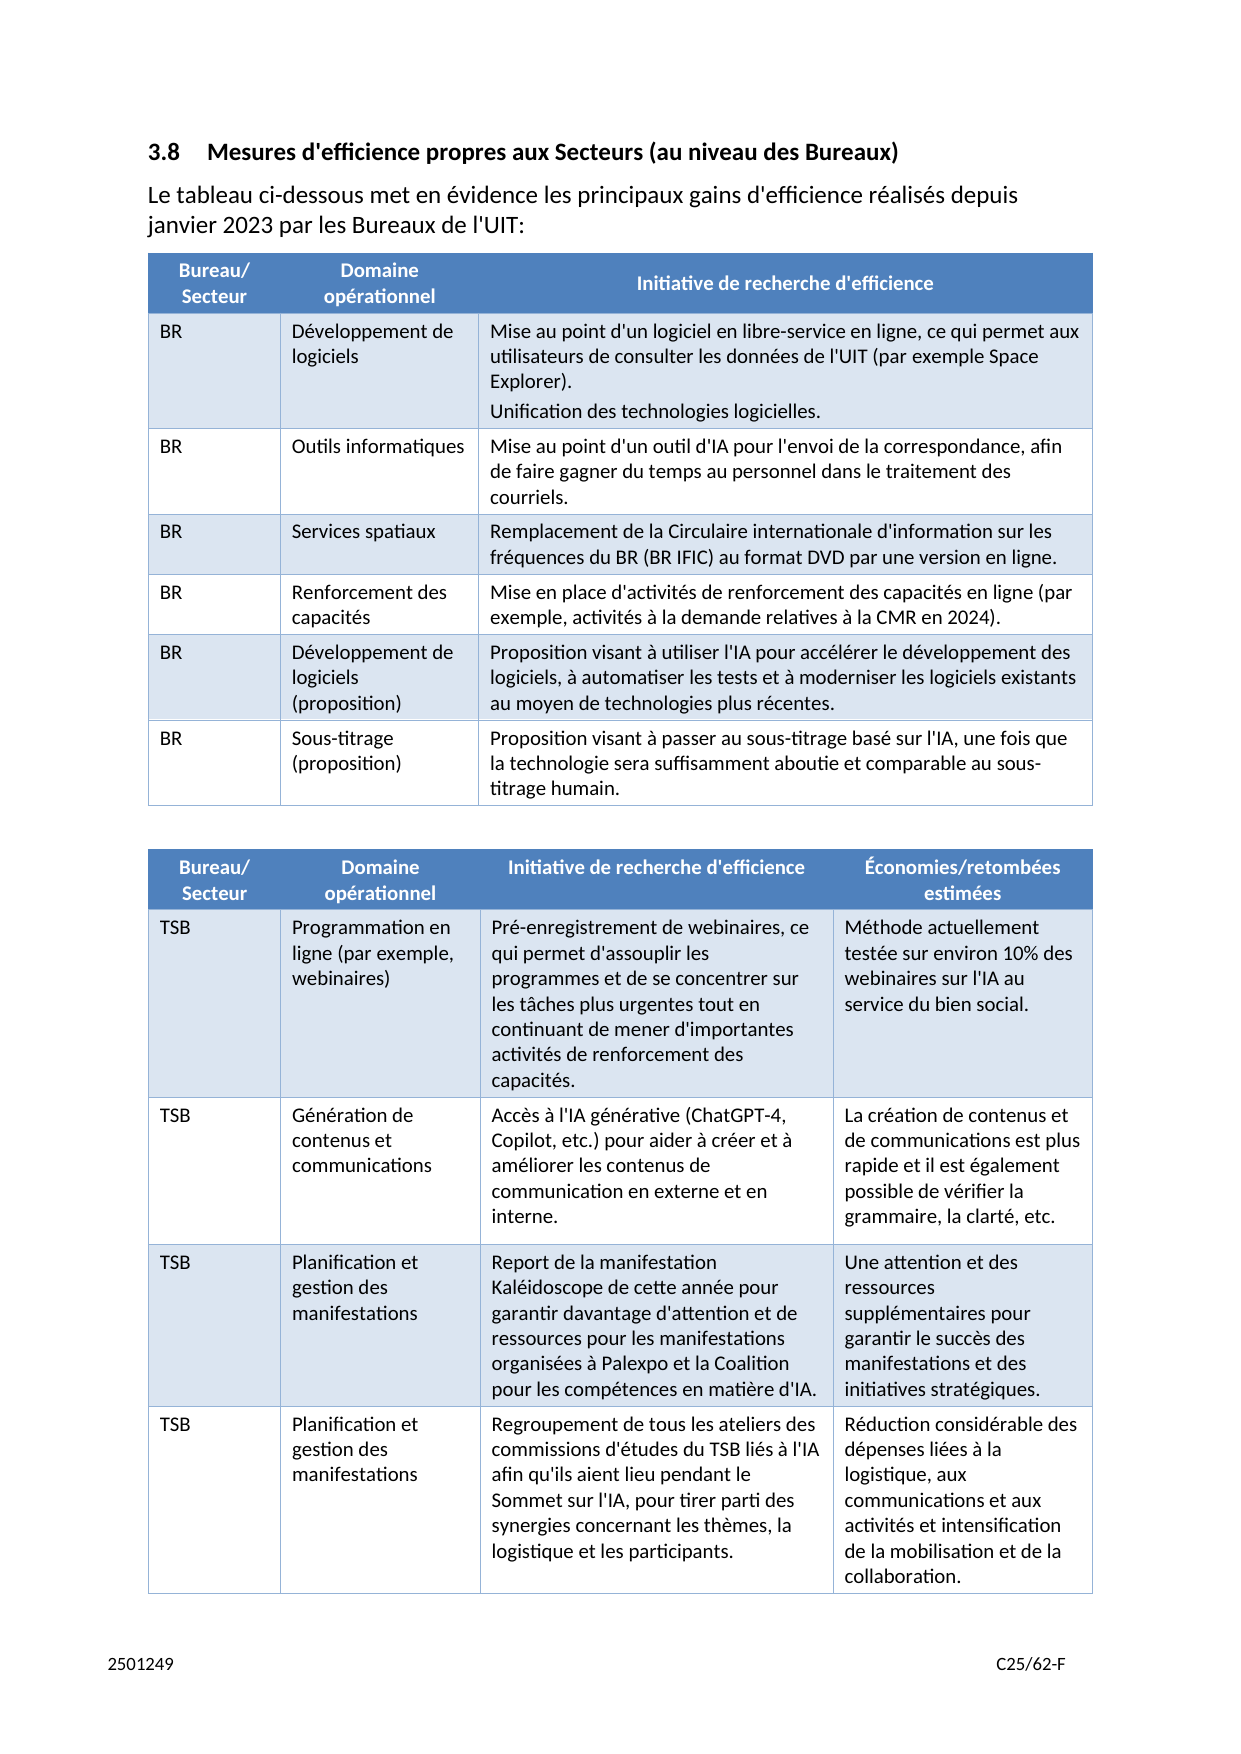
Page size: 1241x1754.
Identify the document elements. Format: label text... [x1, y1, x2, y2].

table_cell Outils informatiques [281, 429, 478, 513]
table_cell BR [149, 575, 280, 634]
table_cell BR [149, 721, 280, 805]
table_cell Services spatiaux [281, 515, 478, 574]
table_cell TSB [149, 1098, 280, 1244]
table_cell Mise au point d'un logiciel en libre-service en ligne, ce qui permet aux utilisateurs de consulter les données de l'UIT (par exemple Space Explorer). Unification des technologies logicielles. [479, 314, 1092, 428]
table_cell Pré-enregistrement de webinaires, ce qui permet d'assouplir les programmes et de se concentrer sur les tâches plus urgentes tout en continuant de mener d'importantes activités de renforcement des capacités. [481, 910, 833, 1097]
table_cell TSB [149, 910, 280, 1097]
table_cell Développement de logiciels [281, 314, 478, 428]
table_header Bureau/ Secteur [149, 254, 280, 313]
table_cell BR [149, 429, 280, 513]
table_cell Génération de contenus et communications [281, 1098, 480, 1244]
table_cell Remplacement de la Circulaire internationale d'information sur les fréquences du BR (BR IFIC) au format DVD par une version en ligne. [479, 515, 1092, 574]
table_cell Accès à l'IA générative (ChatGPT-4, Copilot, etc.) pour aider à créer et à améliorer les contenus de communication en externe et en interne. [481, 1098, 833, 1244]
table_cell Planification et gestion des manifestations [281, 1407, 480, 1593]
table_cell Proposition visant à passer au sous-titrage basé sur l'IA, une fois que la technologie sera suffisamment aboutie et comparable au sous-titrage humain. [479, 721, 1092, 805]
table_cell Regroupement de tous les ateliers des commissions d'études du TSB liés à l'IA afin qu'ils aient lieu pendant le Sommet sur l'IA, pour tirer parti des synergies concernant les thèmes, la logistique et les participants. [481, 1407, 833, 1593]
table_cell BR [149, 515, 280, 574]
table_cell Réduction considérable des dépenses liées à la logistique, aux communications et aux activités et intensification de la mobilisation et de la collaboration. [834, 1407, 1092, 1593]
table_cell Mise au point d'un outil d'IA pour l'envoi de la correspondance, afin de faire gagner du temps au personnel dans le traitement des courriels. [479, 429, 1092, 513]
table_cell TSB [149, 1407, 280, 1593]
table_cell Renforcement des capacités [281, 575, 478, 634]
table_header Initiative de recherche d'efficience [481, 850, 833, 909]
table_cell Planification et gestion des manifestations [281, 1245, 480, 1406]
table_cell BR [149, 314, 280, 428]
table_header Économies/retombées estimées [834, 850, 1092, 909]
table_header Bureau/ Secteur [149, 850, 280, 909]
table_header Initiative de recherche d'efficience [479, 254, 1092, 313]
table_header Domaine opérationnel [281, 254, 478, 313]
table_cell La création de contenus et de communications est plus rapide et il est également possible de vérifier la grammaire, la clarté, etc. [834, 1098, 1092, 1244]
table_cell TSB [149, 1245, 280, 1406]
table_cell Méthode actuellement testée sur environ 10% des webinaires sur l'IA au service du bien social. [834, 910, 1092, 1097]
subtitle 3.8 Mesures d'efficience propres aux Secteurs (au niveau des Bureaux) [148, 136, 1092, 166]
table_cell BR [149, 635, 280, 719]
table_cell Mise en place d'activités de renforcement des capacités en ligne (par exemple, activités à la demande relatives à la CMR en 2024). [479, 575, 1092, 634]
table_header Domaine opérationnel [281, 850, 480, 909]
table_cell Développement de logiciels (proposition) [281, 635, 478, 719]
text Le tableau ci-dessous met en évidence les principaux gains d'efficience réalisés depuis janvier 2023 par les Bureaux de l'UIT: [148, 179, 1092, 240]
table_cell Programmation en ligne (par exemple, webinaires) [281, 910, 480, 1097]
table_cell Une attention et des ressources supplémentaires pour garantir le succès des manifestations et des initiatives stratégiques. [834, 1245, 1092, 1406]
table_cell Sous-titrage (proposition) [281, 721, 478, 805]
table_cell Report de la manifestation Kaléidoscope de cette année pour garantir davantage d'attention et de ressources pour les manifestations organisées à Palexpo et la Coalition pour les compétences en matière d'IA. [481, 1245, 833, 1406]
table_cell Proposition visant à utiliser l'IA pour accélérer le développement des logiciels, à automatiser les tests et à moderniser les logiciels existants au moyen de technologies plus récentes. [479, 635, 1092, 719]
